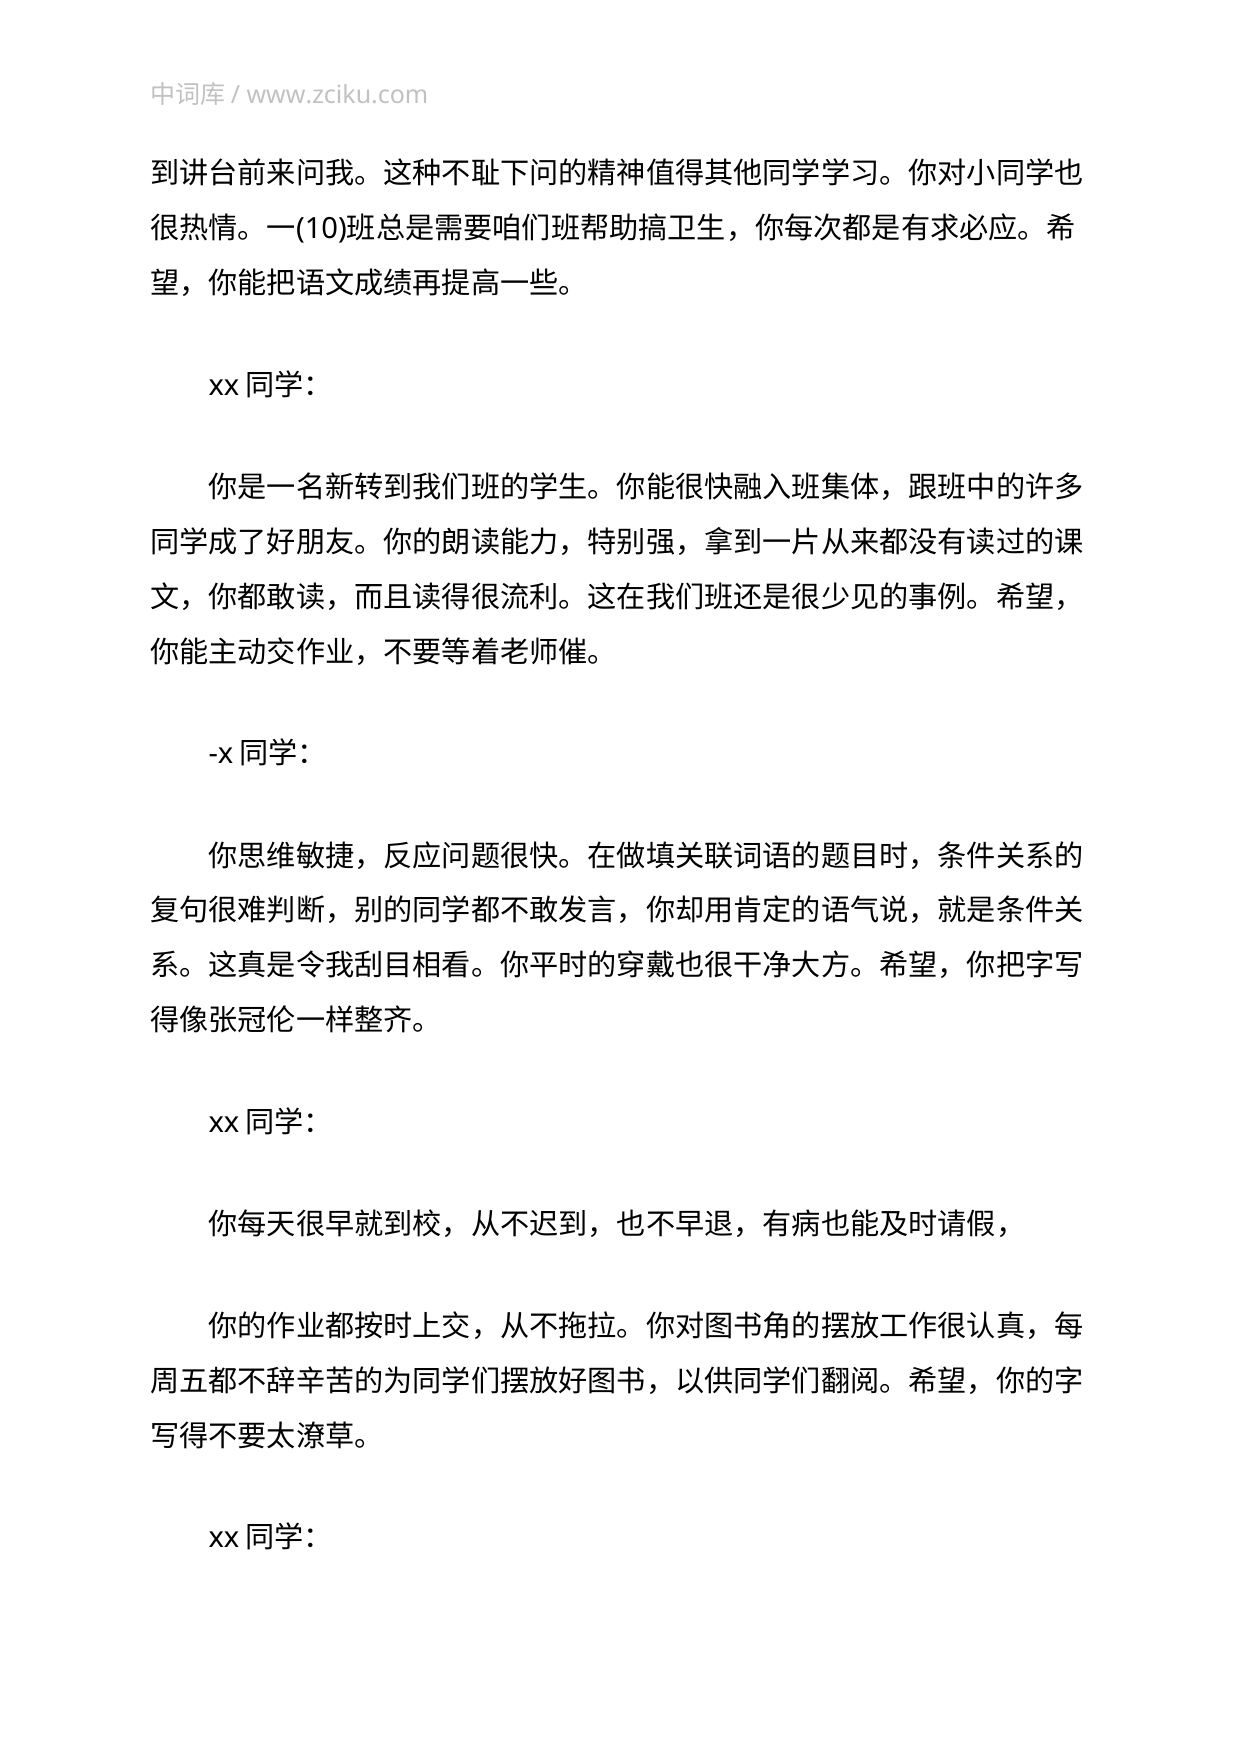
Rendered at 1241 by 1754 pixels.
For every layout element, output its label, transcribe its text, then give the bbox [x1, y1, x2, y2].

text xx同学： [150, 1514, 1090, 1556]
text xx同学： [150, 362, 1090, 404]
text 你是一名新转到我们班的学生。你能很快融入班集体，跟班中的许多同学成了好朋友。你的朗读能力，特别强，拿到一片从来都没有读过的课文，你都敢读，而且读得很流利。这在我们班还是很少见的事例。希望，你能主动交作业，不要等着老师催。 [150, 464, 1090, 671]
text 你的作业都按时上交，从不拖拉。你对图书角的摆放工作很认真，每周五都不辞辛苦的为同学们摆放好图书，以供同学们翻阅。希望，你的字写得不要太潦草。 [150, 1302, 1090, 1454]
text xx同学： [150, 1098, 1090, 1141]
text 你思维敏捷，反应问题很快。在做填关联词语的题目时，条件关系的复句很难判断，别的同学都不敢发言，你却用肯定的语气说，就是条件关系。这真是令我刮目相看。你平时的穿戴也很干净大方。希望，你把字写得像张冠伦一样整齐。 [150, 832, 1090, 1039]
text -x同学： [150, 730, 1090, 772]
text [150, 150, 1090, 302]
text 你每天很早就到校，从不迟到，也不早退，有病也能及时请假， [150, 1201, 1090, 1243]
